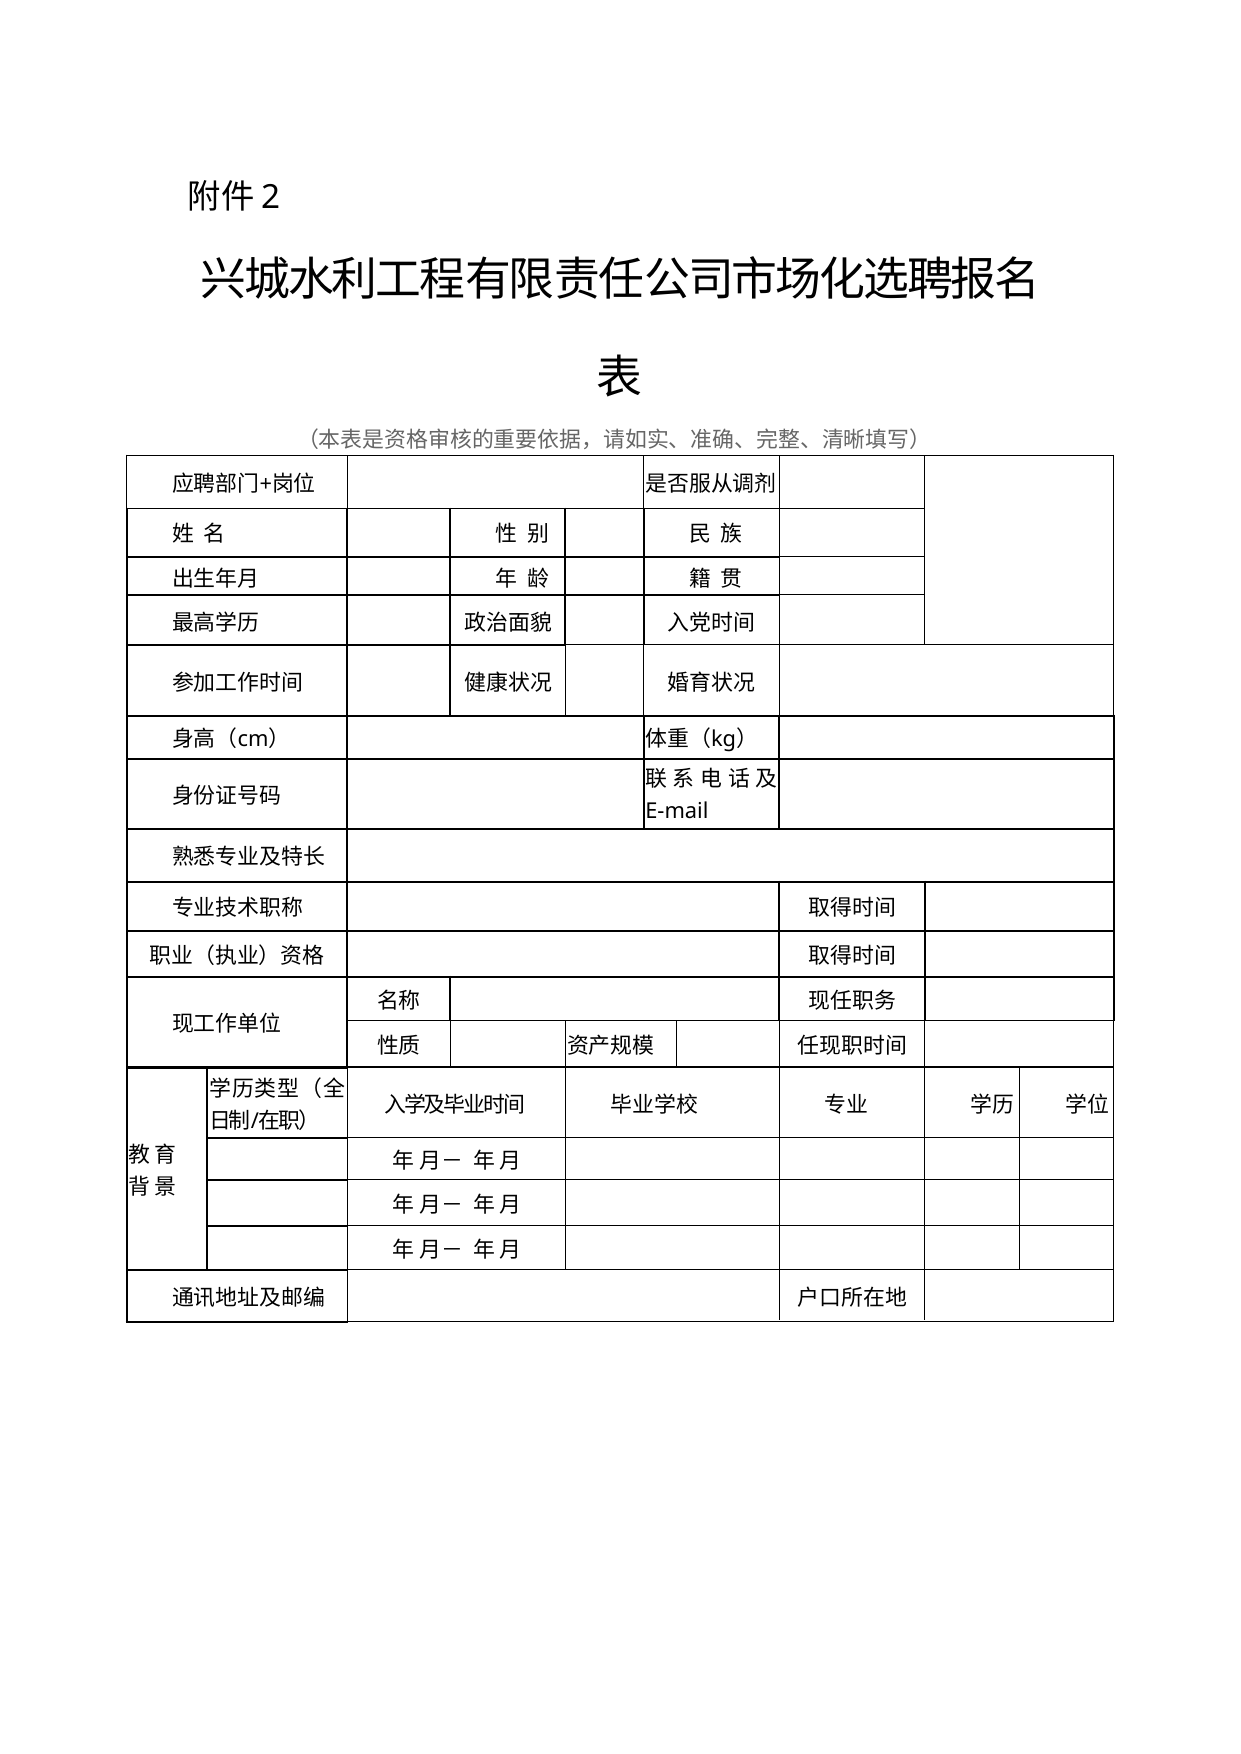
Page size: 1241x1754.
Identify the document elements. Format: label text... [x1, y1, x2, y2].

table_cell 年 月－ 年 月 [348, 1226, 565, 1269]
table_header [925, 456, 1113, 644]
table_header [348, 456, 643, 507]
table_header 应聘部门+岗位 [127, 456, 347, 507]
table_cell [925, 1138, 1019, 1179]
table_cell [780, 509, 924, 556]
table_cell 姓 名 [128, 509, 346, 556]
text 兴城水利工程有限责任公司市场化选聘报名表 [187, 227, 1053, 422]
table_cell 取得时间 [780, 932, 924, 976]
table_cell 专业 [780, 1068, 924, 1137]
table_cell [348, 932, 778, 976]
table_cell [451, 1021, 565, 1066]
table_cell [566, 1226, 779, 1269]
table_cell 联系电话及E-mail [645, 760, 778, 828]
table_cell [1020, 1138, 1113, 1179]
table_cell [926, 932, 1113, 976]
table_cell [451, 978, 778, 1020]
table_cell [348, 646, 449, 714]
table_header [780, 456, 924, 507]
table_cell 民 族 [645, 509, 779, 556]
table_cell [566, 509, 643, 556]
table_cell [348, 717, 643, 757]
table_cell 年 龄 [451, 558, 564, 594]
table_cell 性质 [348, 1021, 450, 1066]
table_cell 熟悉专业及特长 [128, 830, 346, 881]
text （本表是资格审核的重要依据，请如实、准确、完整、清晰填写） [187, 422, 1053, 454]
table_cell 学历类型（全日制/在职） [208, 1069, 347, 1137]
table_cell [925, 1270, 1113, 1321]
table_cell [925, 1180, 1019, 1224]
table_cell [780, 760, 1113, 828]
table_cell [780, 595, 924, 644]
table_cell 专业技术职称 [128, 883, 346, 930]
table_cell 入党时间 [645, 596, 779, 644]
table_cell 取得时间 [780, 883, 924, 930]
table_cell [780, 1180, 924, 1224]
table_cell [780, 717, 1113, 757]
table_cell [780, 645, 1113, 714]
table_cell 健康状况 [451, 646, 565, 714]
table_cell [925, 1226, 1019, 1269]
table_cell [780, 557, 924, 594]
table_cell [926, 883, 1113, 930]
table_cell 资产规模 [566, 1021, 676, 1066]
table_cell [677, 1021, 779, 1066]
table_cell [566, 596, 643, 644]
table_cell [780, 1138, 924, 1179]
table_cell [1020, 1180, 1113, 1224]
table_cell [348, 830, 1113, 881]
table_cell 学历 [925, 1068, 1019, 1137]
table_cell 通讯地址及邮编 [128, 1271, 347, 1321]
table_cell 身份证号码 [128, 760, 346, 828]
table_cell 教 育 背 景 [128, 1069, 206, 1269]
table_cell 政治面貌 [451, 596, 564, 644]
table_cell [348, 883, 778, 930]
table_cell 籍 贯 [645, 558, 779, 594]
table_cell 年 月－ 年 月 [348, 1180, 565, 1224]
table_cell [780, 1226, 924, 1269]
text 附件2 [187, 162, 1053, 227]
table_cell 参加工作时间 [128, 646, 346, 714]
table_cell 现任职务 [780, 978, 924, 1020]
table_cell [348, 760, 643, 828]
table_cell [566, 558, 643, 594]
table_cell 性 别 [451, 509, 564, 556]
table_cell [1020, 1226, 1113, 1269]
table_cell [208, 1181, 347, 1224]
table_cell 户口所在地 [779, 1270, 925, 1321]
table_cell 毕业学校 [566, 1068, 779, 1137]
table_cell [348, 596, 449, 644]
table_cell 出生年月 [128, 558, 346, 594]
table_cell 现工作单位 [128, 978, 346, 1066]
table_cell [926, 978, 1113, 1020]
table_cell 入学及毕业时间 [348, 1068, 565, 1137]
table_cell [925, 1021, 1113, 1066]
table_header 是否服从调剂 [644, 456, 779, 507]
table_cell [348, 509, 449, 556]
table_cell 体重（kg） [645, 717, 778, 757]
table_cell 学位 [1020, 1068, 1113, 1137]
table_cell 名称 [348, 978, 449, 1020]
table_cell 年 月－ 年 月 [348, 1138, 565, 1179]
table_cell 最高学历 [128, 596, 346, 644]
table_cell [348, 558, 449, 594]
table_cell 职业（执业）资格 [128, 932, 346, 976]
table_cell [208, 1227, 347, 1269]
table_cell [566, 1138, 779, 1179]
table_cell [208, 1139, 347, 1179]
table_cell [348, 1270, 779, 1321]
table_cell 任现职时间 [780, 1021, 924, 1066]
table_cell 婚育状况 [644, 645, 779, 714]
table_cell [566, 645, 643, 714]
table_cell 身高（cm） [128, 717, 346, 757]
table_cell [566, 1180, 779, 1224]
